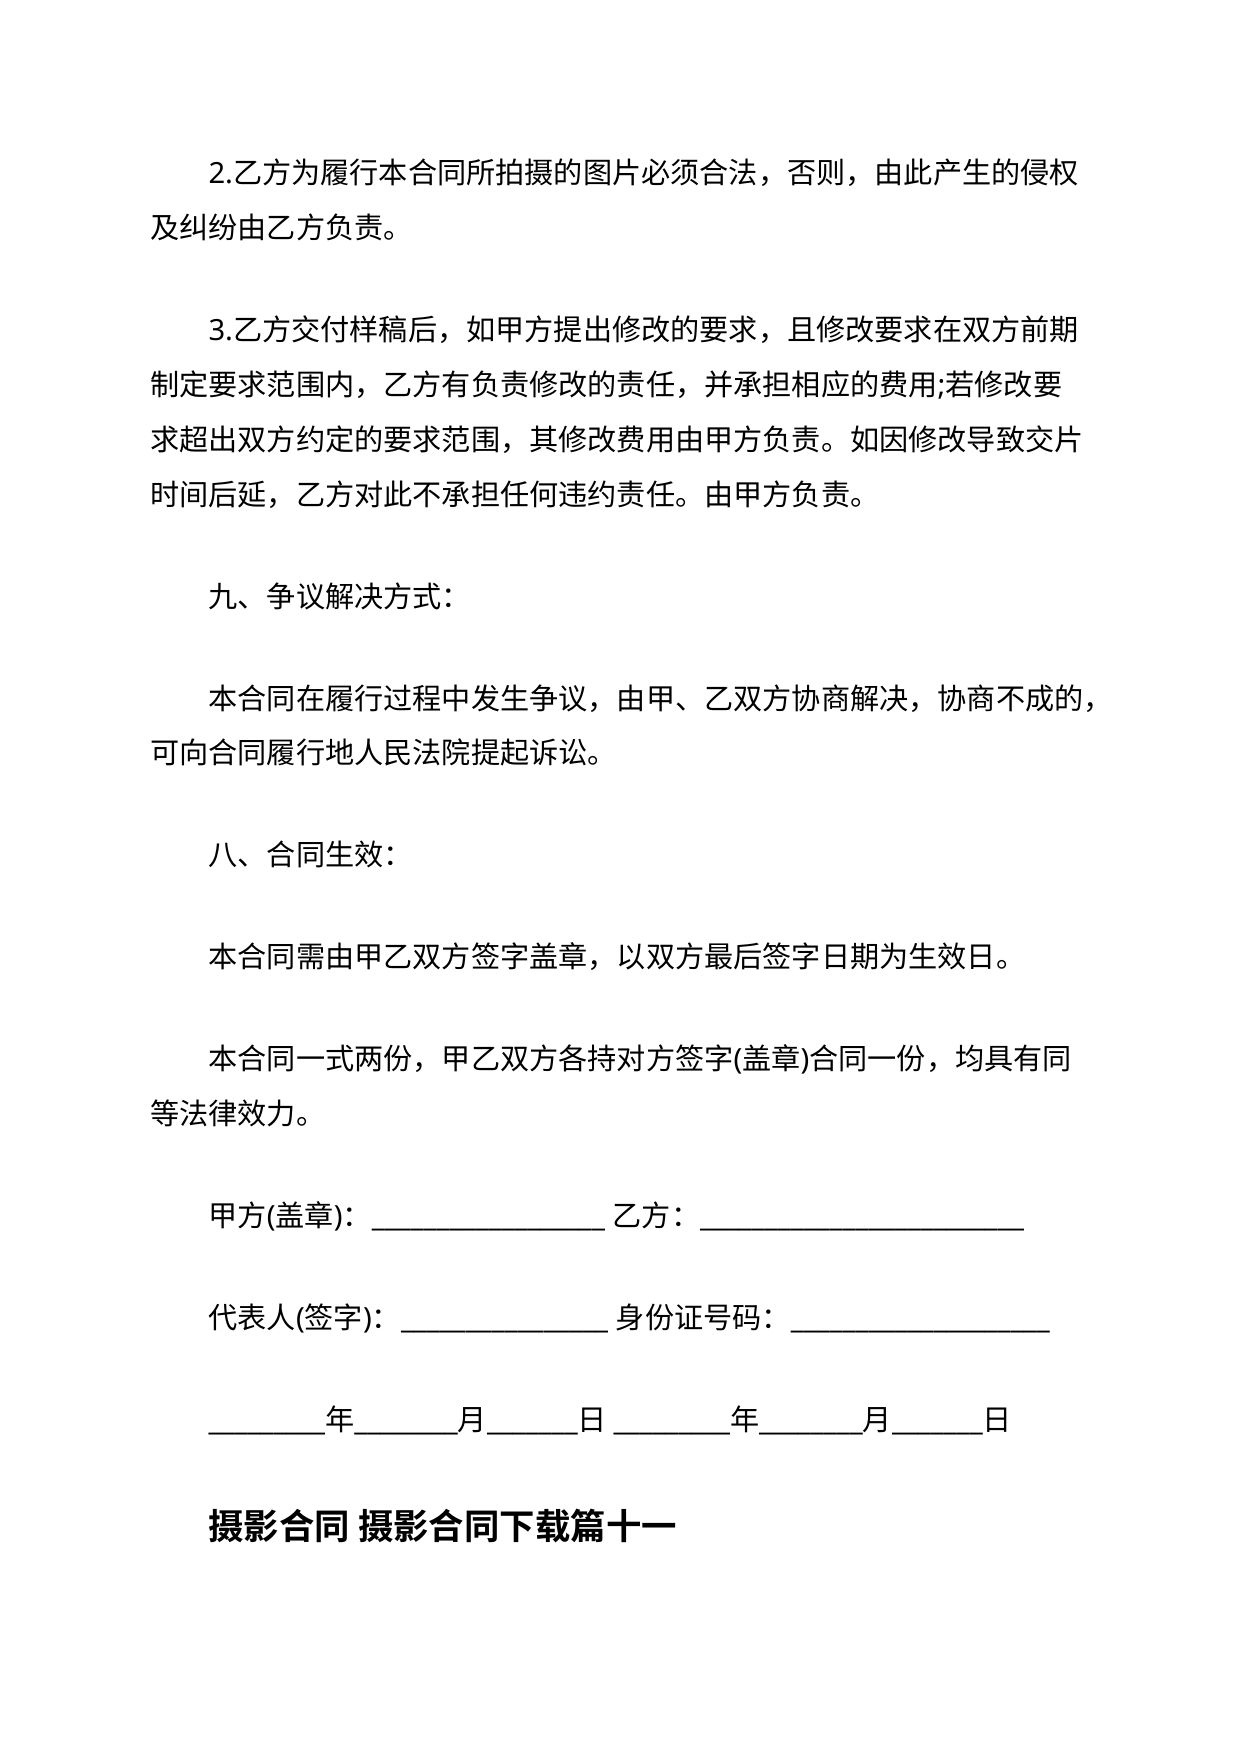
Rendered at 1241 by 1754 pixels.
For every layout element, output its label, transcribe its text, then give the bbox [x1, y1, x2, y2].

text 本合同一式两份，甲乙双方各持对方签字(盖章)合同一份，均具有同等法律效力。 [150, 1035, 1090, 1133]
text _________年________月_______日 _________年________月_______日 [150, 1396, 1090, 1438]
text 九、争议解决方式： [150, 573, 1090, 616]
text 本合同需由甲乙双方签字盖章，以双方最后签字日期为生效日。 [150, 934, 1090, 976]
text 八、合同生效： [150, 832, 1090, 874]
text 甲方(盖章)：__________________ 乙方：_________________________ [150, 1192, 1090, 1234]
text 3.乙方交付样稿后，如甲方提出修改的要求，且修改要求在双方前期制定要求范围内，乙方有负责修改的责任，并承担相应的费用;若修改要求超出双方约定的要求范围，其修改费用由甲方负责。如因修改导致交片时间后延，乙方对此不承担任何违约责任。由甲方负责。 [150, 307, 1090, 514]
text 摄影合同 摄影合同下载篇十一 [150, 1498, 1090, 1549]
text 2.乙方为履行本合同所拍摄的图片必须合法，否则，由此产生的侵权及纠纷由乙方负责。 [150, 150, 1090, 247]
text 代表人(签字)：________________ 身份证号码：____________________ [150, 1294, 1090, 1337]
text 本合同在履行过程中发生争议，由甲、乙双方协商解决，协商不成的，可向合同履行地人民法院提起诉讼。 [150, 675, 1090, 772]
